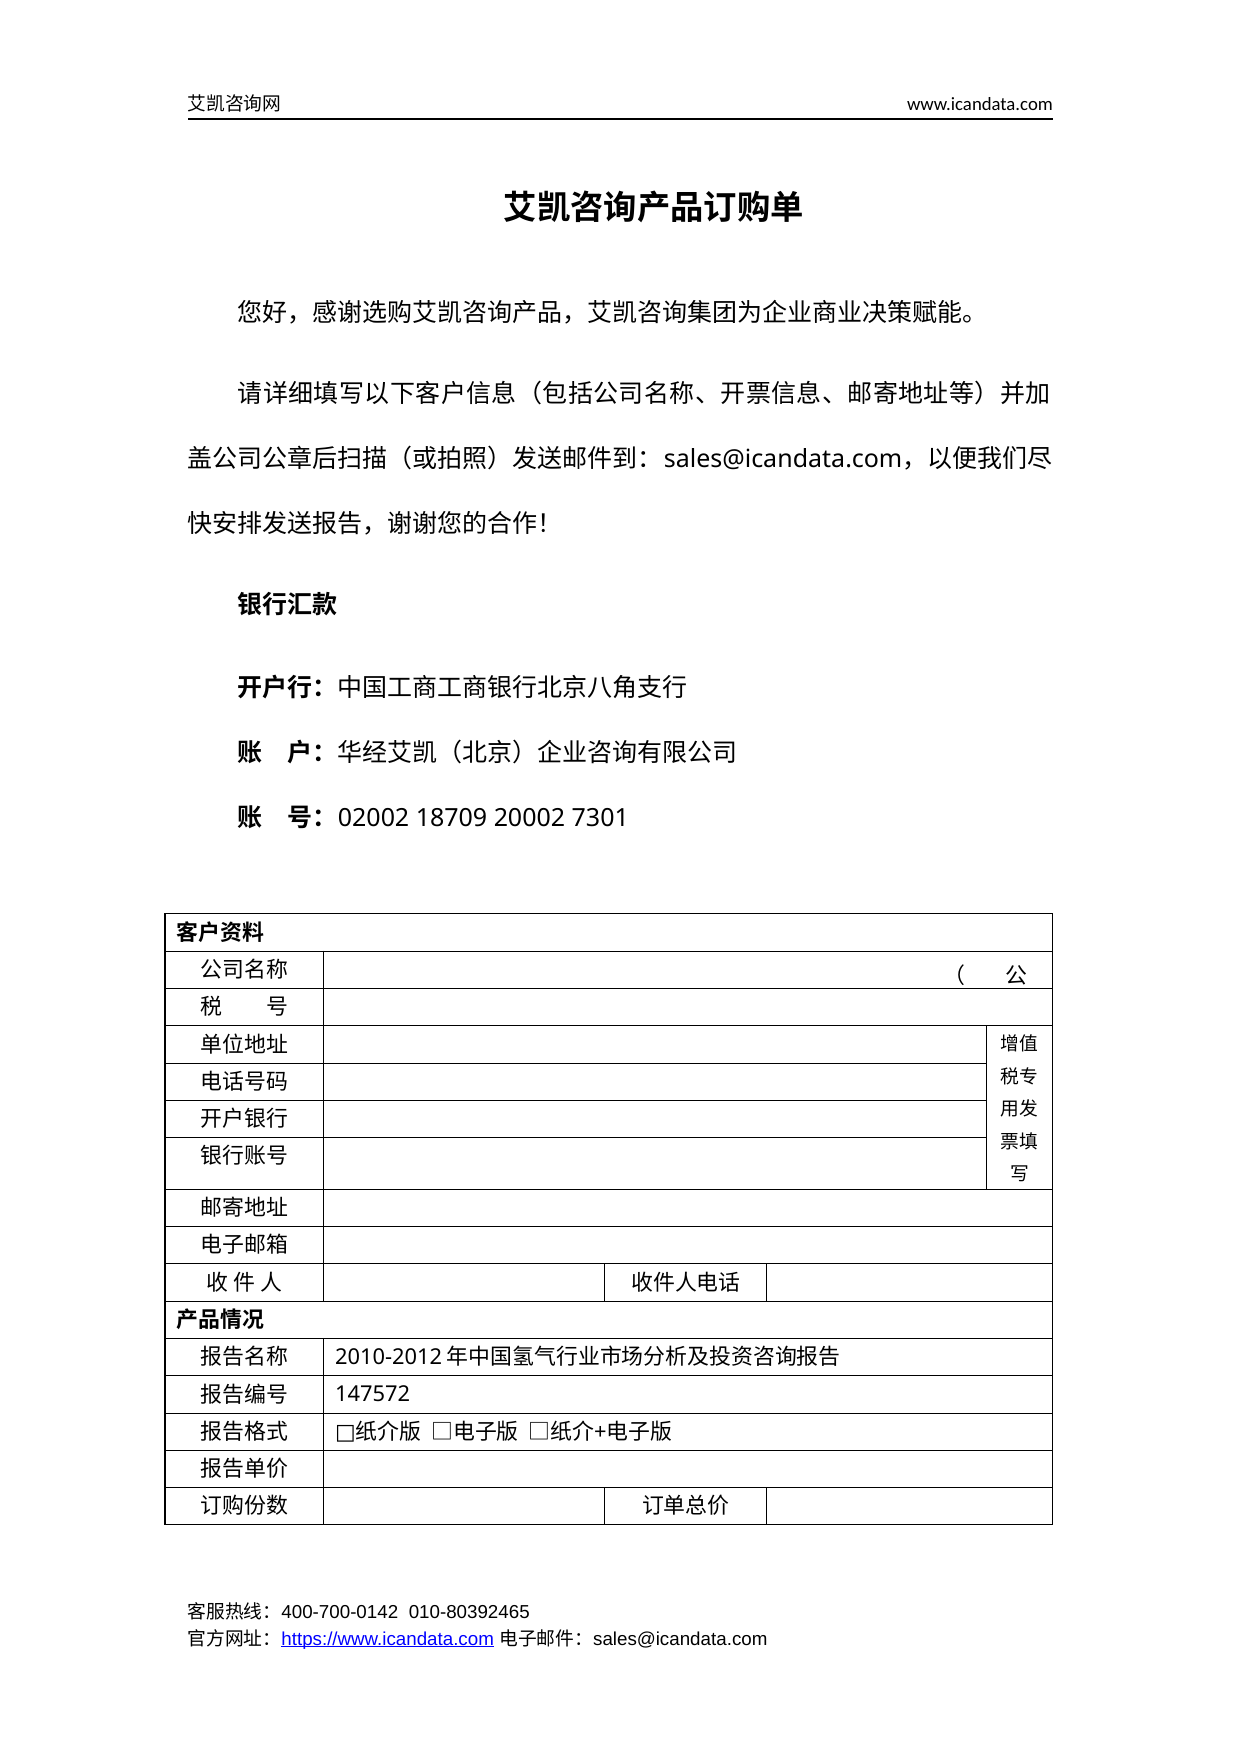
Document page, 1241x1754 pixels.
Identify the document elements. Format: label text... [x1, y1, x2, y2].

table_cell 报告格式 [166, 1414, 323, 1450]
table_cell 订单总价 [605, 1488, 766, 1524]
table_cell 电子邮箱 [166, 1227, 323, 1263]
table_cell [324, 1138, 986, 1189]
table_cell [767, 1488, 1052, 1524]
table_cell [324, 1488, 604, 1524]
table_cell 开户银行 [166, 1101, 323, 1137]
text 您好，感谢选购艾凯咨询产品，艾凯咨询集团为企业商业决策赋能。 [187, 278, 1053, 343]
table_cell 报告单价 [166, 1451, 323, 1487]
text 账 号：02002 18709 20002 7301 [187, 783, 1053, 848]
table_cell □纸介版 □电子版 □纸介+电子版 [324, 1414, 1052, 1450]
table_header 客户资料 [166, 914, 1052, 951]
table_cell 税 号 [166, 989, 323, 1025]
text 艾凯咨询产品订购单 [187, 172, 1053, 237]
table_cell 邮寄地址 [166, 1190, 323, 1226]
table_cell 银行账号 [166, 1138, 323, 1189]
table_cell [324, 1064, 986, 1100]
table_cell 收 件 人 [166, 1264, 323, 1301]
text 请详细填写以下客户信息（包括公司名称、开票信息、邮寄地址等）并加盖公司公章后扫描（或拍照）发送邮件到：sales@icandata.com，以便我们尽快安排发送报告，谢谢您的合作！ [187, 359, 1053, 554]
text 银行汇款 [187, 570, 1053, 635]
table_cell 报告编号 [166, 1376, 323, 1412]
table_cell 147572 [324, 1376, 1052, 1412]
table_cell 2010-2012年中国氢气行业市场分析及投资咨询报告 [324, 1339, 1052, 1375]
table_cell 报告名称 [166, 1339, 323, 1375]
table_cell [324, 989, 1052, 1025]
table_cell [324, 1451, 1052, 1487]
text 账 户：华经艾凯（北京）企业咨询有限公司 [187, 718, 1053, 783]
table_cell [324, 1026, 986, 1062]
table_cell 产品情况 [166, 1302, 1052, 1338]
table_cell 单位地址 [166, 1026, 323, 1062]
table_cell 公司名称 [166, 952, 323, 988]
table_cell [324, 1101, 986, 1137]
table_cell 订购份数 [166, 1488, 323, 1524]
text 开户行：中国工商工商银行北京八角支行 [187, 653, 1053, 718]
table_cell 收件人电话 [605, 1264, 766, 1301]
table_cell [324, 952, 1052, 988]
table_cell [324, 1264, 604, 1301]
table_cell [767, 1264, 1052, 1301]
table_cell [324, 1227, 1052, 1263]
table_cell [324, 1190, 1052, 1226]
table_cell 电话号码 [166, 1064, 323, 1100]
table_cell 增值税专用发票填写 [987, 1026, 1052, 1189]
